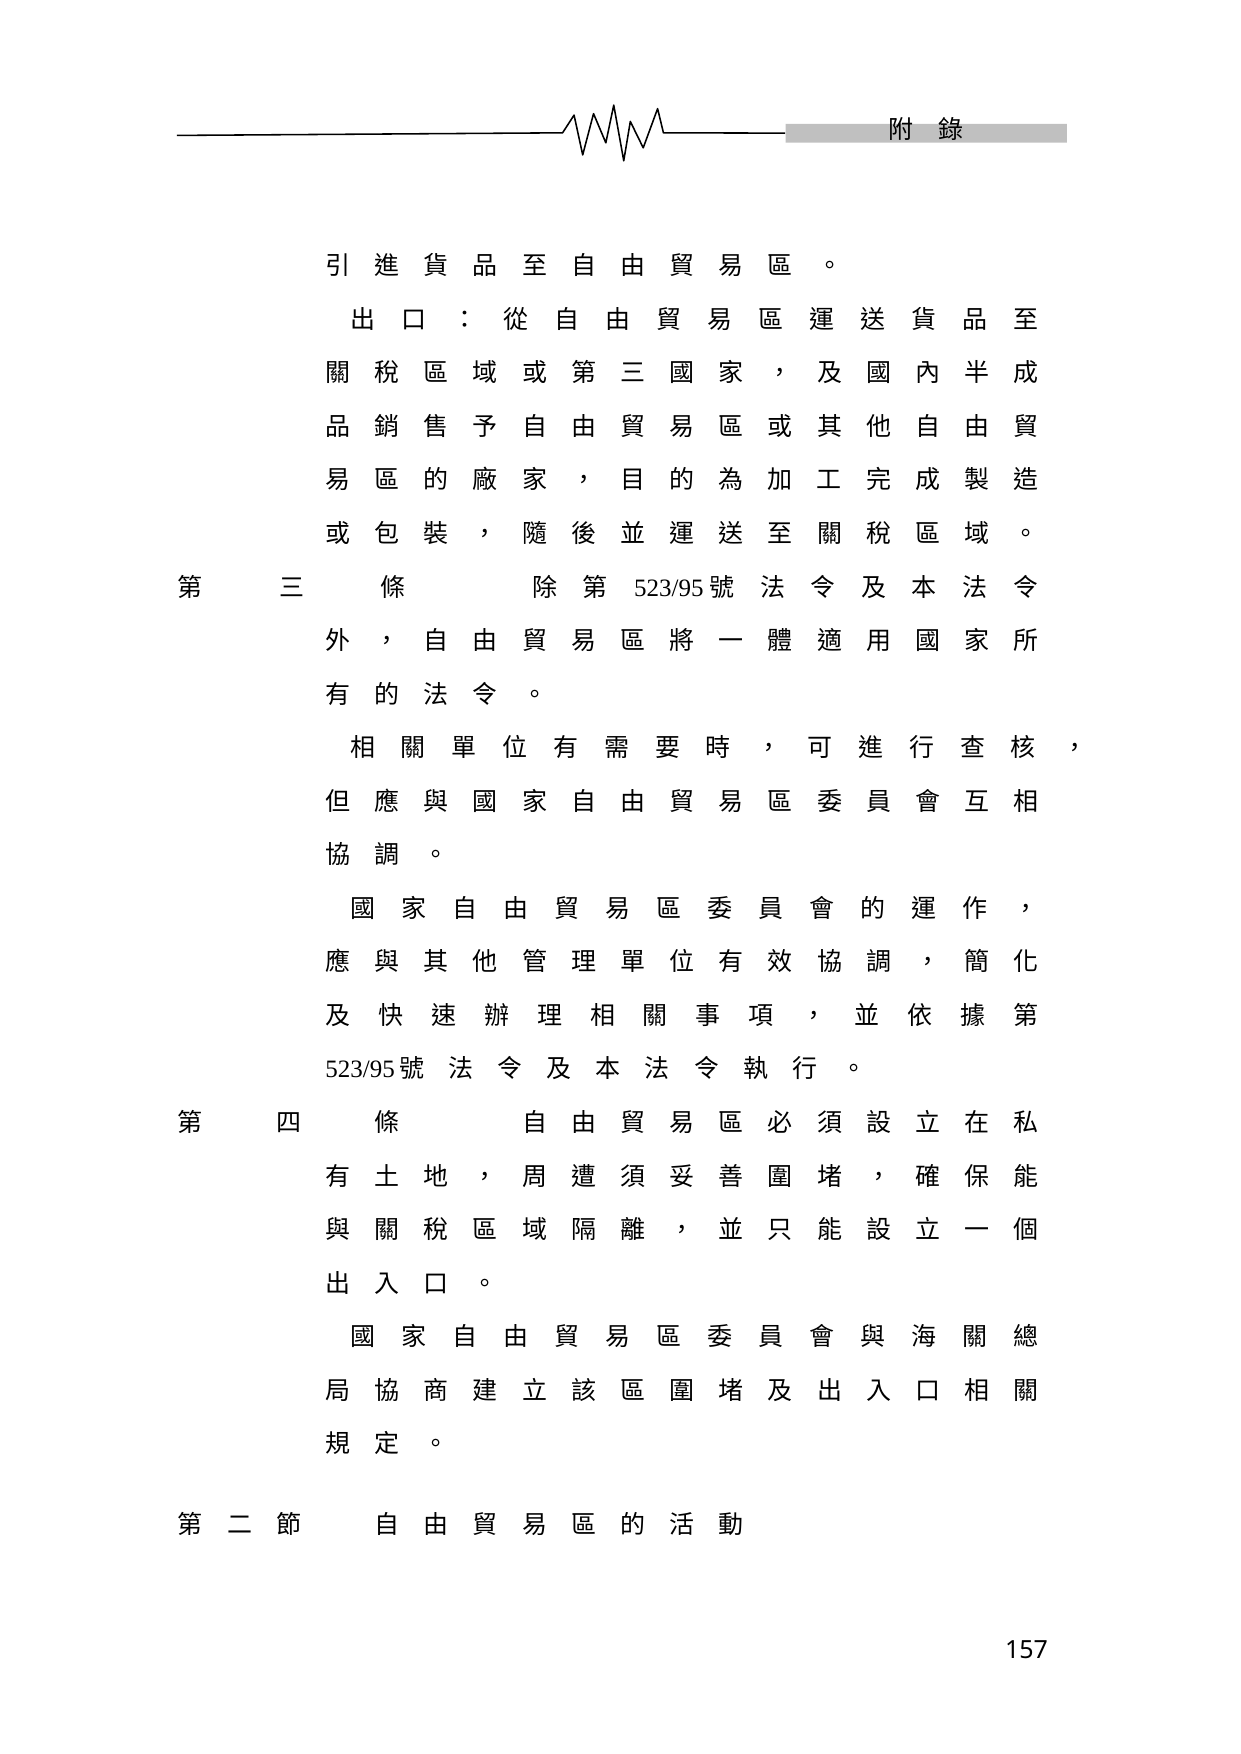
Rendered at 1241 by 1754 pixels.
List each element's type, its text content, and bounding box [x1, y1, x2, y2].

text 第二節 自由貿易區的活動 [178, 1495, 1063, 1549]
text 相關單位有需要時，可進行查核，但應與國家自由貿易區委員會互相協調。 [301, 719, 1063, 880]
text 國家自由貿易區委員會與海關總局協商建立該區圍堵及出入口相關規定。 [301, 1308, 1063, 1469]
text 第 四 條 自由貿易區必須設立在私有土地，周遭須妥善圍堵，確保能與關稅區域隔離，並只能設立一個出入口。 [178, 1094, 1063, 1308]
text 國家自由貿易區委員會的運作，應與其他管理單位有效協調，簡化及快速辦理相關事項，並依據第523/95號法令及本法令執行。 [301, 880, 1063, 1094]
text 出口：從自由貿易區運送貨品至關稅區域或第三國家，及國內半成品銷售予自由貿易區或其他自由貿易區的廠家，目的為加工完成製造或包裝，隨後並運送至關稅區域。 [301, 291, 1063, 558]
text 第 三 條 除第523/95號法令及本法令外，自由貿易區將一體適用國家所有的法令。 [178, 558, 1063, 719]
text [301, 237, 1063, 291]
